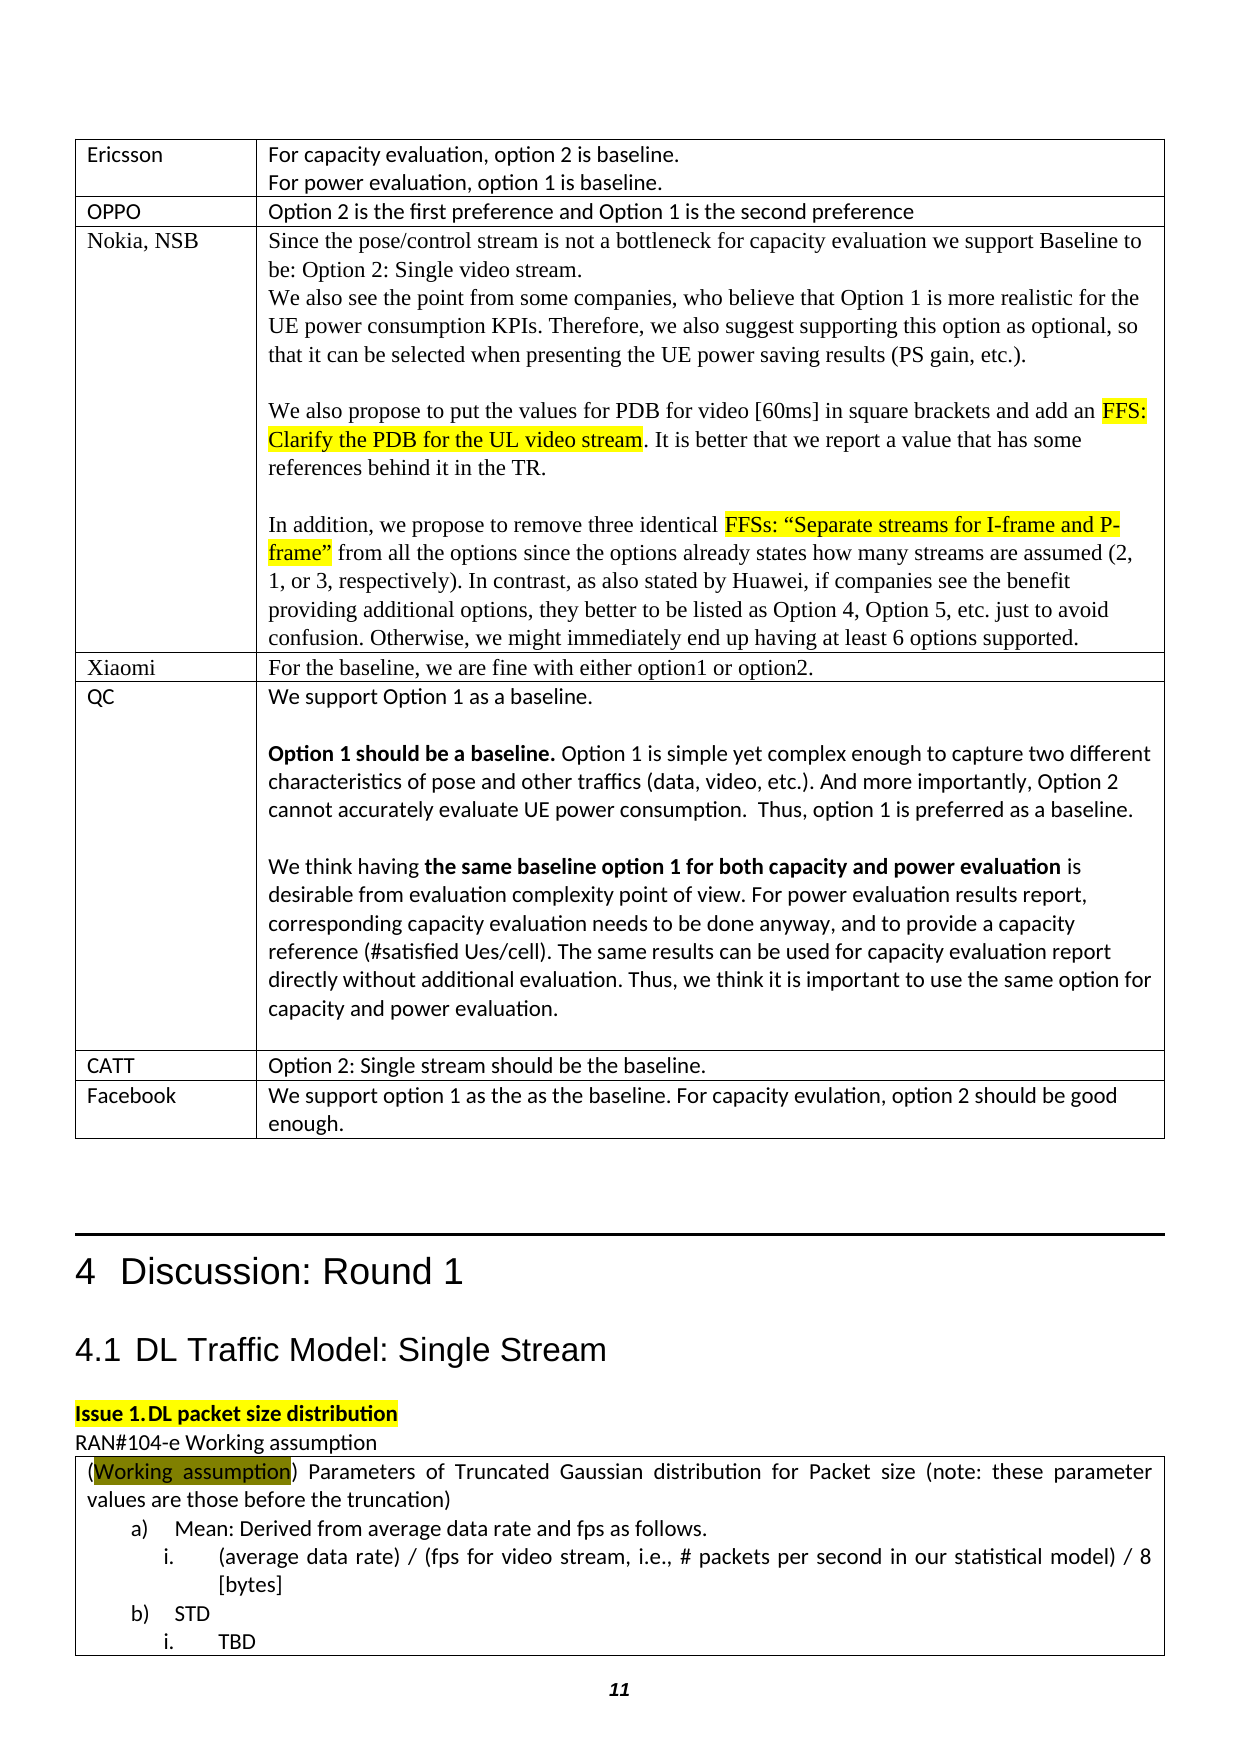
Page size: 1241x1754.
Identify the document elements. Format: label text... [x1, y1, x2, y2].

table_cell Ericsson [76, 140, 256, 196]
table_cell Xiaomi [76, 653, 256, 681]
table_cell For the baseline, we are fine with either option1 or option2. [257, 653, 1164, 681]
subtitle Discussion: Round 1 [75, 1236, 1165, 1299]
table_cell We support Option 1 as a baseline. Option 1 should be a baseline. Option 1 is simple yet complex enough to capture two different characteristics of pose and other traffics (data, video, etc.). And more importantly, Option 2 cannot accurately evaluate UE power consumption. Thus, option 1 is preferred as a baseline. We think having the same baseline option 1 for both capacity and power evaluation is desirable from evaluation complexity point of view. For power evaluation results report, corresponding capacity evaluation needs to be done anyway, and to provide a capacity reference (#satisfied Ues/cell). The same results can be used for capacity evaluation report directly without additional evaluation. Thus, we think it is important to use the same option for capacity and power evaluation. [257, 682, 1164, 1050]
table_cell Nokia, NSB [76, 227, 256, 652]
table_cell For capacity evaluation, option 2 is baseline. For power evaluation, option 1 is baseline. [257, 140, 1164, 196]
table_cell Option 2 is the first preference and Option 1 is the second preference [257, 197, 1164, 226]
text RAN#104-e Working assumption [75, 1428, 1165, 1456]
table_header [76, 1457, 1164, 1655]
list DL packet size distribution [75, 1399, 1165, 1428]
table_cell Option 2: Single stream should be the baseline. [257, 1051, 1164, 1080]
table_cell QC [76, 682, 256, 1050]
table_cell Since the pose/control stream is not a bottleneck for capacity evaluation we support Baseline to be: Option 2: Single video stream. We also see the point from some companies, who believe that Option 1 is more realistic for the UE power consumption KPIs. Therefore, we also suggest supporting this option as optional, so that it can be selected when presenting the UE power saving results (PS gain, etc.). We also propose to put the values for PDB for video [60ms] in square brackets and add an FFS: Clarify the PDB for the UL video stream. It is better that we report a value that has some references behind it in the TR. In addition, we propose to remove three identical FFSs: “Separate streams for I-frame and P-frame” from all the options since the options already states how many streams are assumed (2, 1, or 3, respectively). In contrast, as also stated by Huawei, if companies see the benefit providing additional options, they better to be listed as Option 4, Option 5, etc. just to avoid confusion. Otherwise, we might immediately end up having at least 6 options supported. [257, 227, 1164, 652]
subtitle DL Traffic Model: Single Stream [75, 1321, 1165, 1378]
table_cell OPPO [76, 197, 256, 226]
table_cell We support option 1 as the as the baseline. For capacity evulation, option 2 should be good enough. [257, 1081, 1164, 1137]
table_cell CATT [76, 1051, 256, 1080]
table_cell Facebook [76, 1081, 256, 1137]
